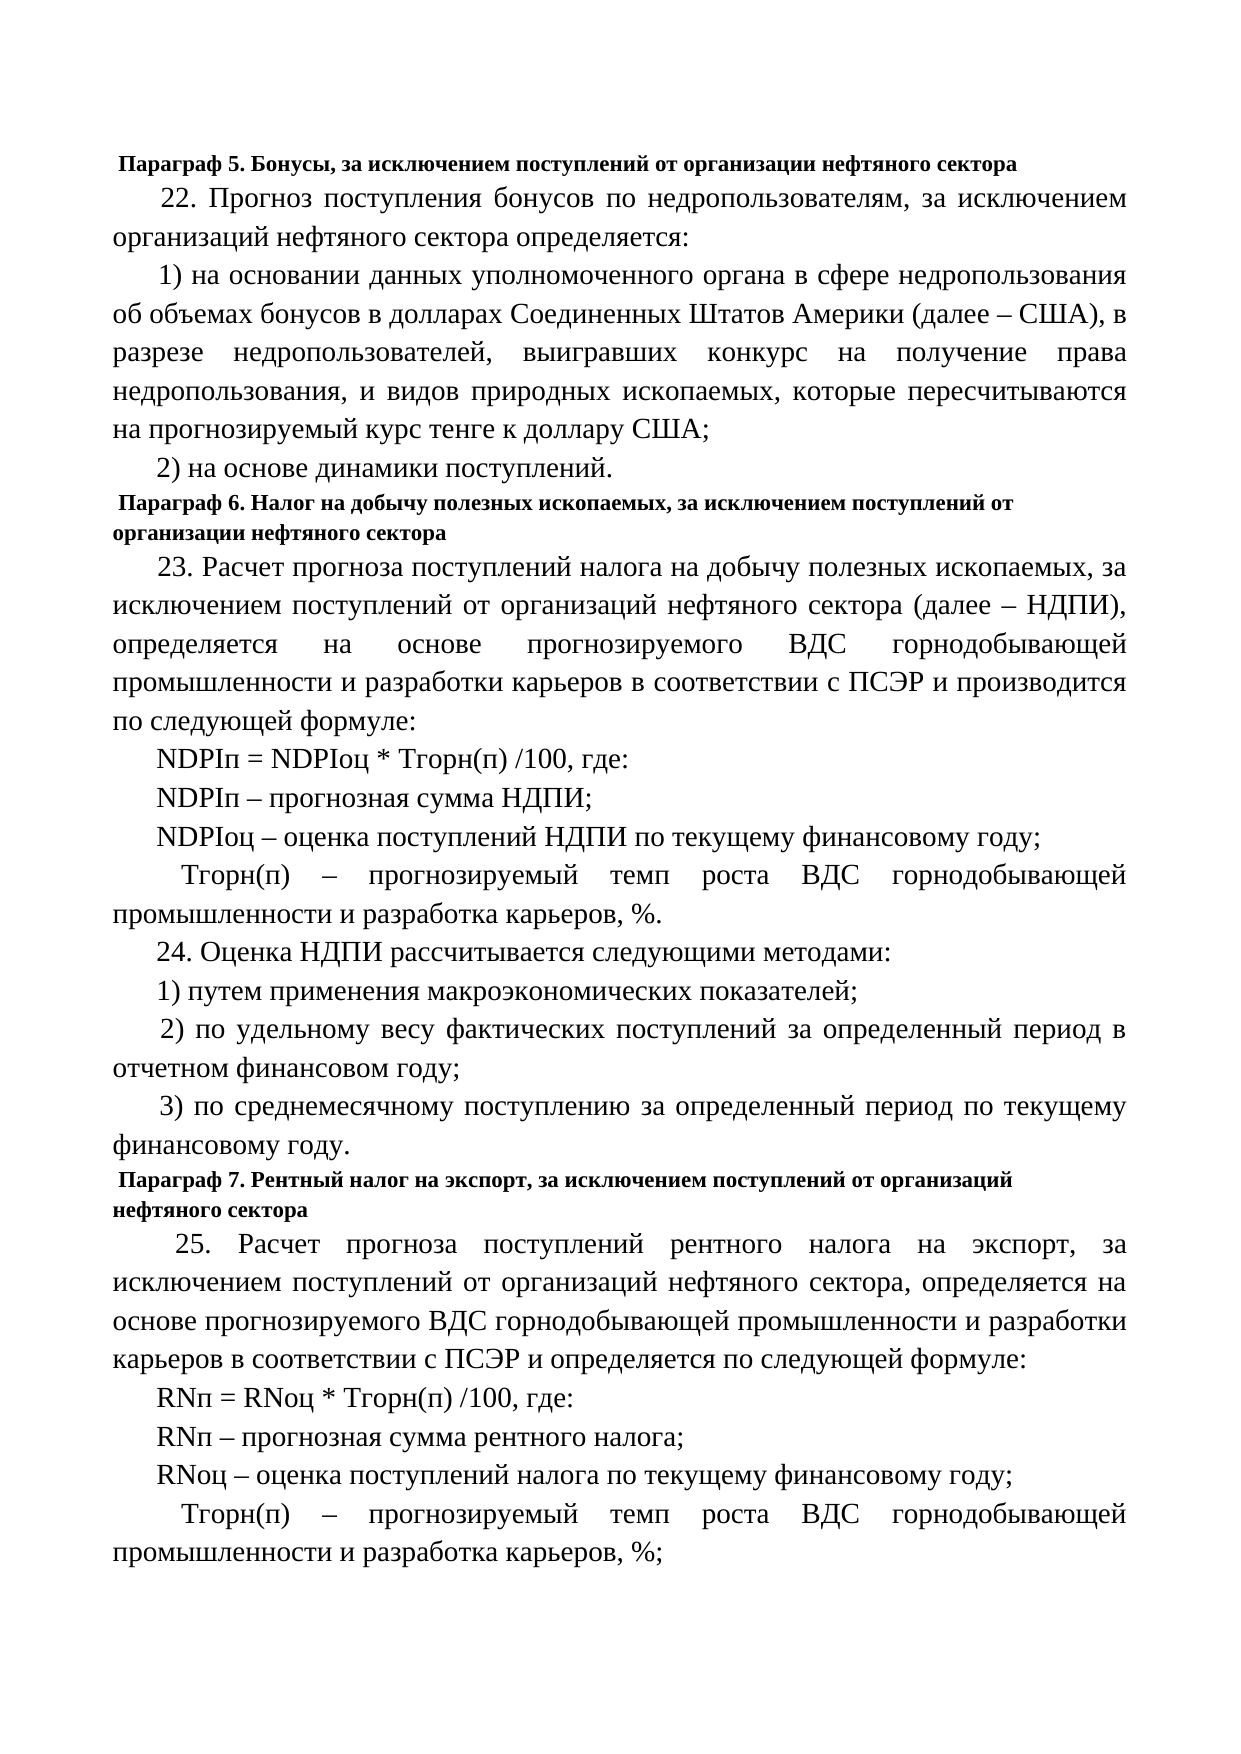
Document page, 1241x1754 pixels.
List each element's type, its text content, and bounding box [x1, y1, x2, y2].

text RNоц – оценка поступлений налога по текущему финансовому году; [112, 1457, 1128, 1491]
text Параграф 5. Бонусы, за исключением поступлений от организации нефтяного сектора [112, 150, 1128, 176]
text 24. Оценка НДПИ рассчитывается следующими методами: [112, 934, 1128, 968]
text Тгорн(п) – прогнозируемый темп роста ВДС горнодобывающей промышленности и разработка карьеров, %; [112, 1496, 1128, 1568]
text 3) по среднемесячному поступлению за определенный период по текущему финансовому году. [112, 1088, 1128, 1161]
text 22. Прогноз поступления бонусов по недропользователям, за исключением организаций нефтяного сектора определяется: [112, 180, 1128, 252]
text 2) на основе динамики поступлений. [112, 450, 1128, 483]
text 25. Расчет прогноза поступлений рентного налога на экспорт, за исключением поступлений от организаций нефтяного сектора, определяется на основе прогнозируемого ВДС горнодобывающей промышленности и разработки карьеров в соответствии с ПСЭР и определяется по следующей формуле: [112, 1226, 1128, 1375]
text 1) на основании данных уполномоченного органа в сфере недропользования об объемах бонусов в долларах Соединенных Штатов Америки (далее – США), в разрезе недропользователей, выигравших конкурс на получение права недропользования, и видов природных ископаемых, которые пересчитываются на прогнозируемый курс тенге к доллару США; [112, 257, 1128, 445]
text RNп – прогнозная сумма рентного налога; [112, 1419, 1128, 1452]
text Параграф 7. Рентный налог на экспорт, за исключением поступлений от организаций нефтяного сектора [112, 1166, 1128, 1222]
text Параграф 6. Налог на добычу полезных ископаемых, за исключением поступлений от организации нефтяного сектора [112, 488, 1128, 545]
text 23. Расчет прогноза поступлений налога на добычу полезных ископаемых, за исключением поступлений от организаций нефтяного сектора (далее – НДПИ), определяется на основе прогнозируемого ВДС горнодобывающей промышленности и разработки карьеров в соответствии с ПСЭР и производится по следующей формуле: [112, 549, 1128, 737]
text NDPIоц – оценка поступлений НДПИ по текущему финансовому году; [112, 819, 1128, 852]
text RNп = RNоц * Тгорн(п) /100, где: [112, 1380, 1128, 1414]
text NDPIп = NDPIоц * Тгорн(п) /100, где: [112, 742, 1128, 775]
text Тгорн(п) – прогнозируемый темп роста ВДС горнодобывающей промышленности и разработка карьеров, %. [112, 857, 1128, 929]
text 2) по удельному весу фактических поступлений за определенный период в отчетном финансовом году; [112, 1011, 1128, 1083]
text NDPIп – прогнозная сумма НДПИ; [112, 780, 1128, 814]
text 1) путем применения макроэкономических показателей; [112, 973, 1128, 1006]
